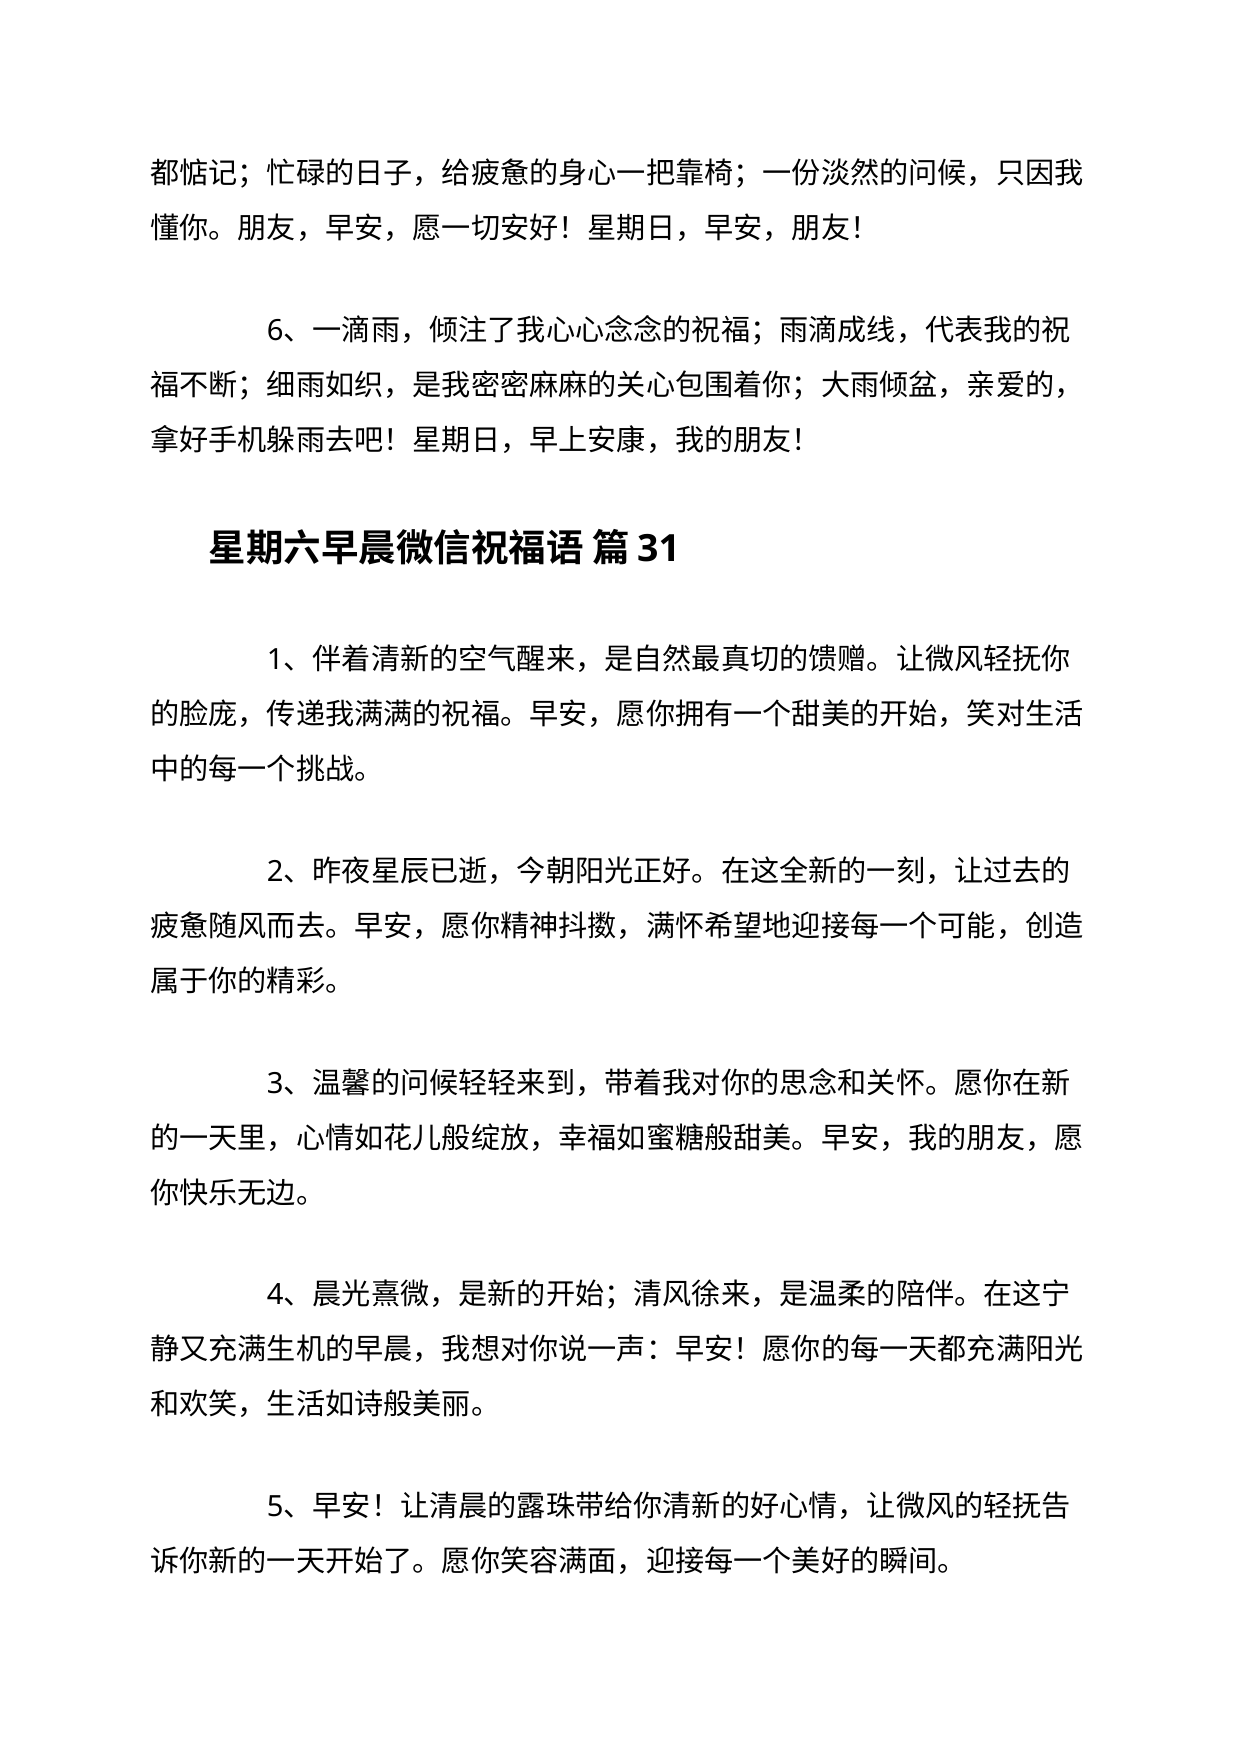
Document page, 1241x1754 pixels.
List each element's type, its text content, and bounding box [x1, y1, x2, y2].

text 6、一滴雨，倾注了我心心念念的祝福；雨滴成线，代表我的祝福不断；细雨如织，是我密密麻麻的关心包围着你；大雨倾盆，亲爱的，拿好手机躲雨去吧！星期日，早上安康，我的朋友！ [150, 307, 1090, 459]
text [150, 150, 1090, 247]
text 1、伴着清新的空气醒来，是自然最真切的馈赠。让微风轻抚你的脸庞，传递我满满的祝福。早安，愿你拥有一个甜美的开始，笑对生活中的每一个挑战。 [150, 636, 1090, 788]
text 4、晨光熹微，是新的开始；清风徐来，是温柔的陪伴。在这宁静又充满生机的早晨，我想对你说一声：早安！愿你的每一天都充满阳光和欢笑，生活如诗般美丽。 [150, 1271, 1090, 1423]
text 3、温馨的问候轻轻来到，带着我对你的思念和关怀。愿你在新的一天里，心情如花儿般绽放，幸福如蜜糖般甜美。早安，我的朋友，愿你快乐无边。 [150, 1059, 1090, 1211]
text 星期六早晨微信祝福语 篇31 [150, 518, 1090, 573]
text 5、早安！让清晨的露珠带给你清新的好心情，让微风的轻抚告诉你新的一天开始了。愿你笑容满面，迎接每一个美好的瞬间。 [150, 1483, 1090, 1580]
text 2、昨夜星辰已逝，今朝阳光正好。在这全新的一刻，让过去的疲惫随风而去。早安，愿你精神抖擞，满怀希望地迎接每一个可能，创造属于你的精彩。 [150, 848, 1090, 1000]
